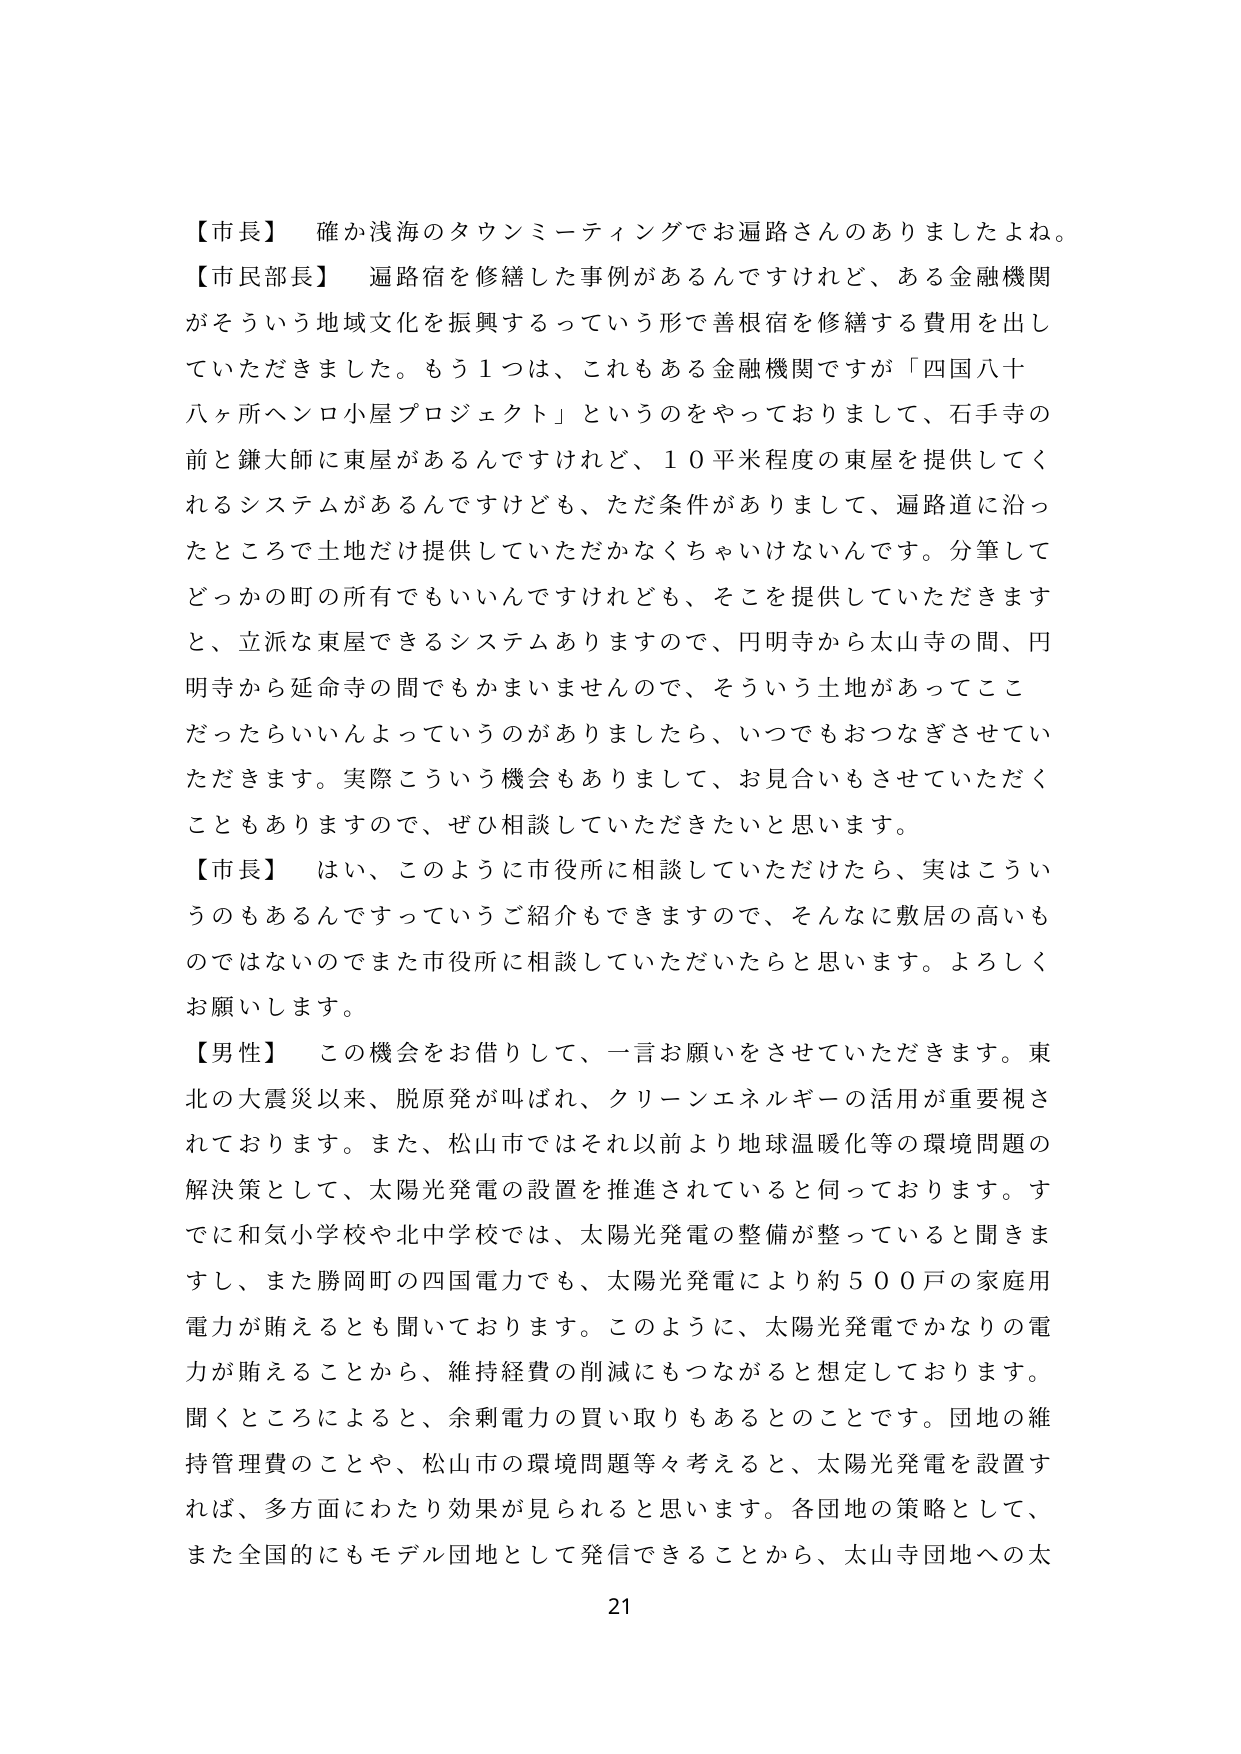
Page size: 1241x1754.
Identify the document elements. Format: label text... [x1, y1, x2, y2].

text 【市長】 確か浅海のタウンミーティングでお遍路さんのありましたよね。 [185, 207, 1055, 253]
text 【市長】 はい、このように市役所に相談していただけたら、実はこういうのもあるんですっていうご紹介もできますので、そんなに敷居の高いものではないのでまた市役所に相談していただいたらと思います。よろしくお願いします。 [185, 846, 1055, 1029]
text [185, 1029, 1055, 1576]
text 【市民部長】 遍路宿を修繕した事例があるんですけれど、ある金融機関がそういう地域文化を振興するっていう形で善根宿を修繕する費用を出していただきました。もう１つは、これもある金融機関ですが「四国八十八ヶ所ヘンロ小屋プロジェクト」というのをやっておりまして、石手寺の前と鎌大師に東屋があるんですけれど、１０平米程度の東屋を提供してくれるシステムがあるんですけども、ただ条件がありまして、遍路道に沿ったところで土地だけ提供していただかなくちゃいけないんです。分筆してどっかの町の所有でもいいんですけれども、そこを提供していただきますと、立派な東屋できるシステムありますので、円明寺から太山寺の間、円明寺から延命寺の間でもかまいませんので、そういう土地があってここだったらいいんよっていうのがありましたら、いつでもおつなぎさせていただきます。実際こういう機会もありまして、お見合いもさせていただくこともありますので、ぜひ相談していただきたいと思います。 [185, 253, 1055, 846]
